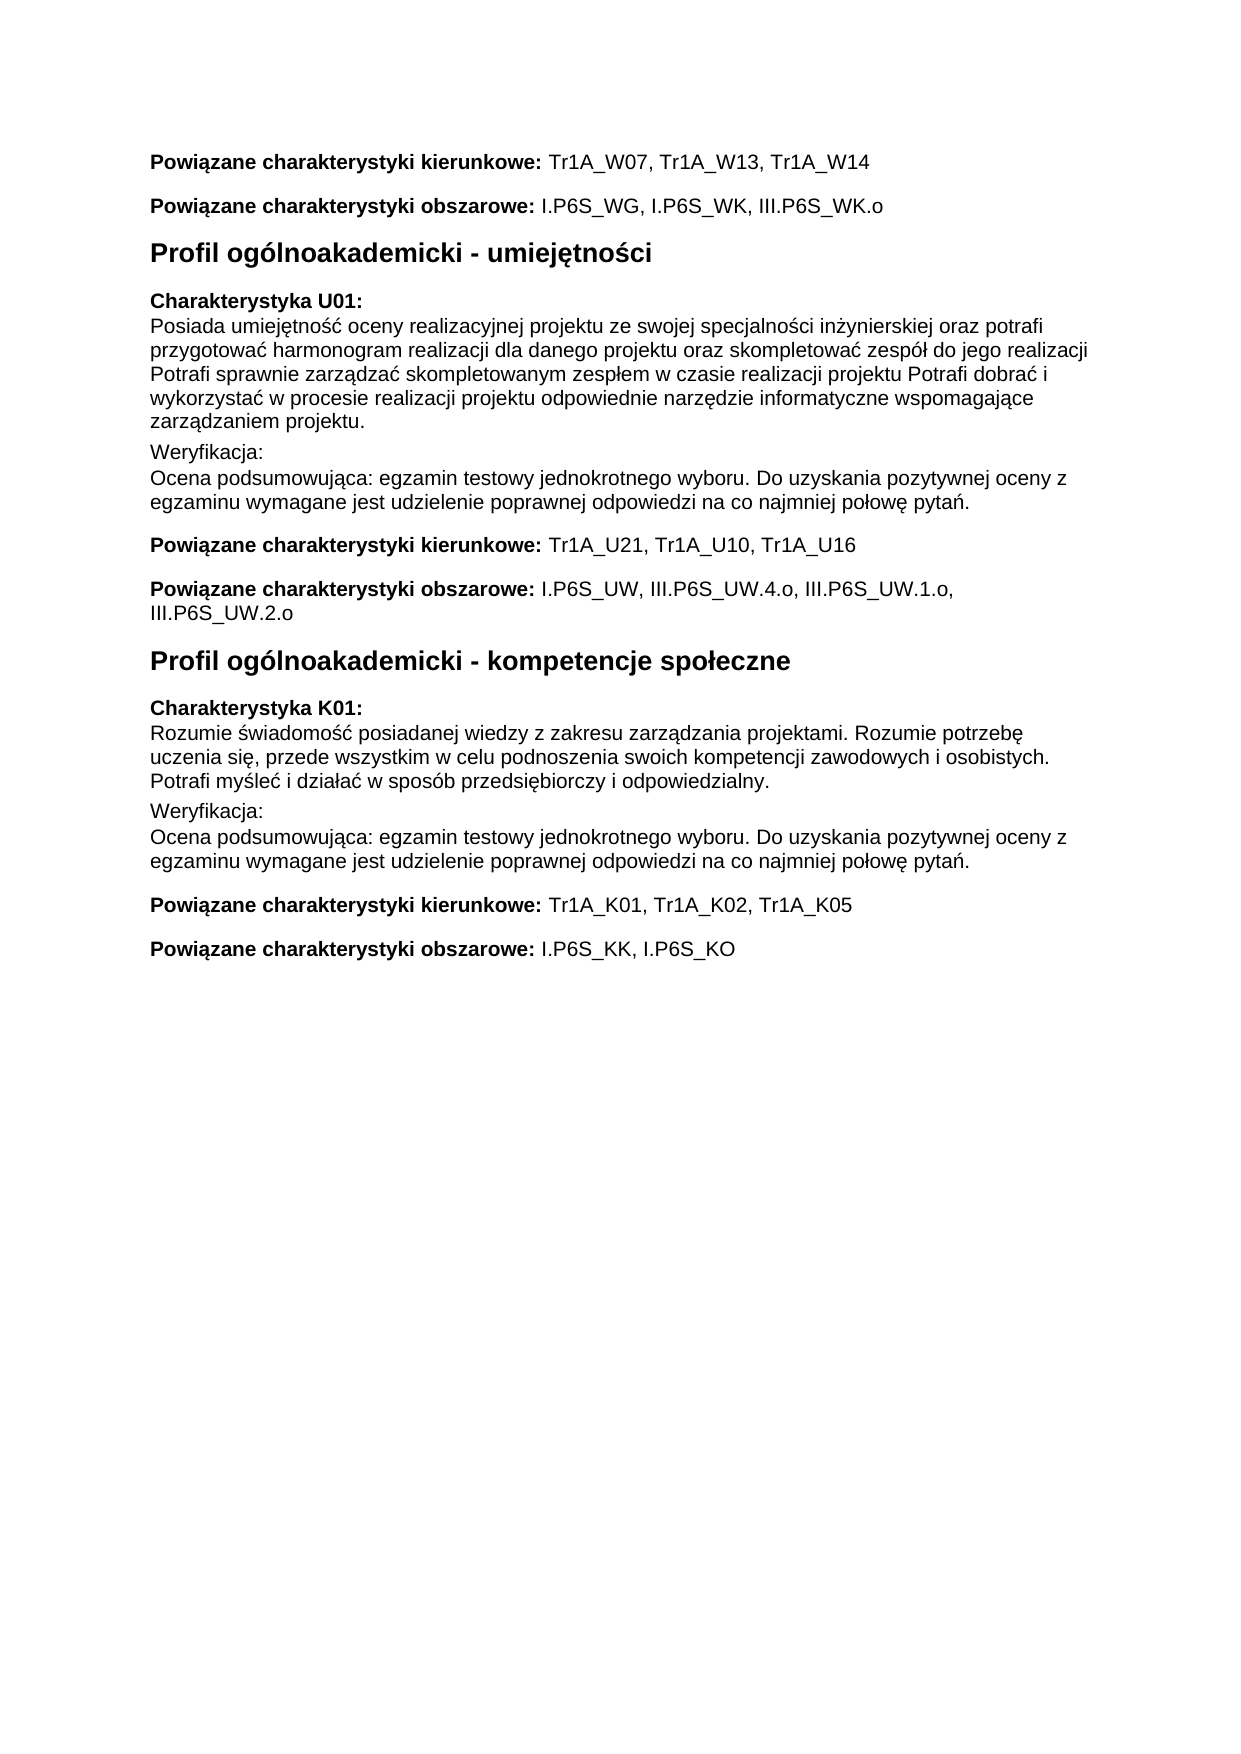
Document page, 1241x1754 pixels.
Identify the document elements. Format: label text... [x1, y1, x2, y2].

text Powiązane charakterystyki obszarowe: I.P6S_KK, I.P6S_KO [150, 936, 1090, 960]
text Powiązane charakterystyki kierunkowe: Tr1A_K01, Tr1A_K02, Tr1A_K05 [150, 893, 1090, 917]
text Rozumie świadomość posiadanej wiedzy z zakresu zarządzania projektami. Rozumie potrzebę uczenia się, przede wszystkim w celu podnoszenia swoich kompetencji zawodowych i osobistych. Potrafi myśleć i działać w sposób przedsiębiorczy i odpowiedzialny. [150, 721, 1090, 793]
text Charakterystyka U01: [150, 288, 1090, 312]
subtitle Profil ogólnoakademicki - kompetencje społeczne [150, 645, 1090, 676]
text Powiązane charakterystyki kierunkowe: Tr1A_U21, Tr1A_U10, Tr1A_U16 [150, 533, 1090, 557]
text Posiada umiejętność oceny realizacyjnej projektu ze swojej specjalności inżynierskiej oraz potrafi przygotować harmonogram realizacji dla danego projektu oraz skompletować zespół do jego realizacji Potrafi sprawnie zarządzać skompletowanym zespłem w czasie realizacji projektu Potrafi dobrać i wykorzystać w procesie realizacji projektu odpowiednie narzędzie informatyczne wspomagające zarządzaniem projektu. [150, 313, 1090, 433]
text Weryfikacja: [150, 439, 1090, 463]
text Powiązane charakterystyki obszarowe: I.P6S_WG, I.P6S_WK, III.P6S_WK.o [150, 194, 1090, 218]
text Weryfikacja: [150, 799, 1090, 823]
text Powiązane charakterystyki kierunkowe: Tr1A_W07, Tr1A_W13, Tr1A_W14 [150, 150, 1090, 174]
subtitle Profil ogólnoakademicki - umiejętności [150, 237, 1090, 269]
text Charakterystyka K01: [150, 696, 1090, 720]
text Powiązane charakterystyki obszarowe: I.P6S_UW, III.P6S_UW.4.o, III.P6S_UW.1.o, III.P6S_UW.2.o [150, 577, 1090, 625]
